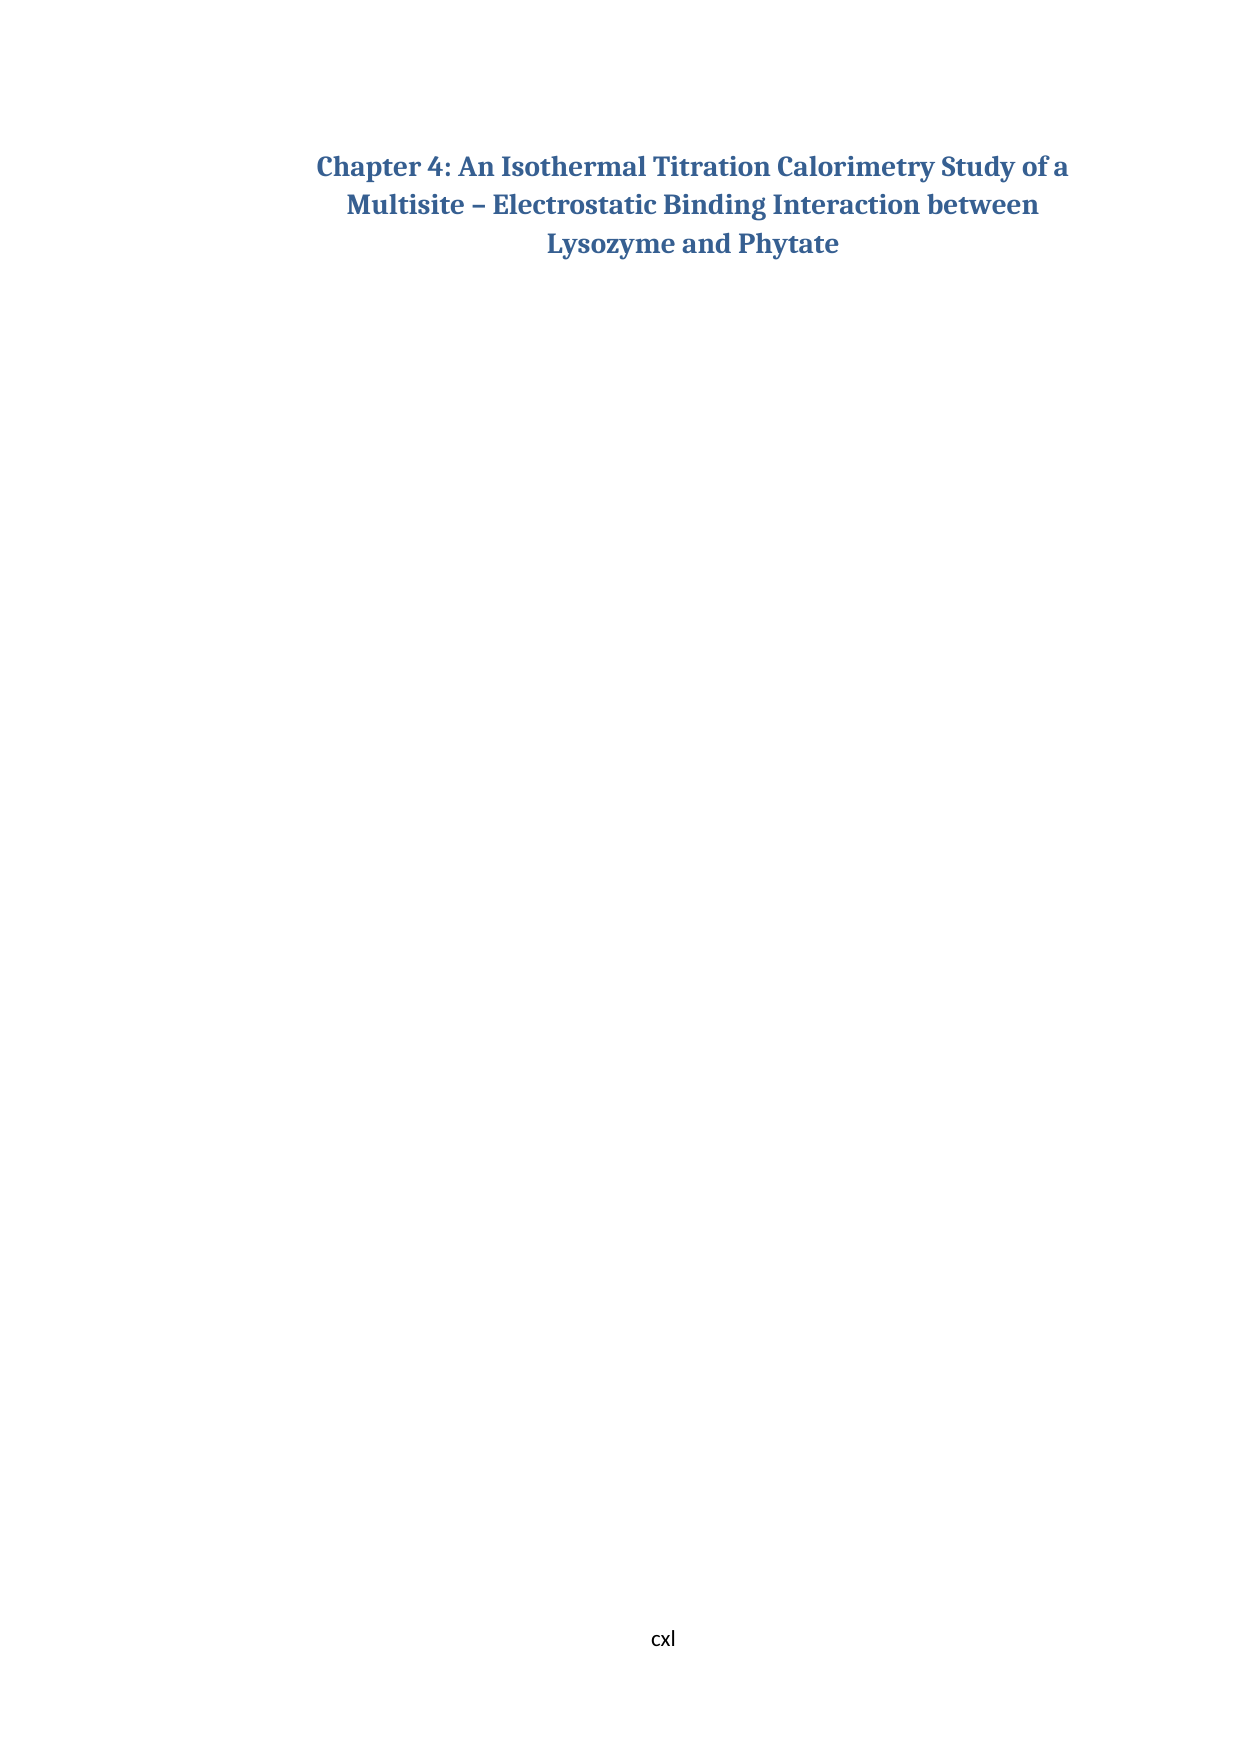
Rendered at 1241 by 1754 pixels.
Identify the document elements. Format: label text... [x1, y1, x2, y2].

subtitle Chapter 4: An Isothermal Titration Calorimetry Study of a Multisite – Electrostatic Binding Interaction between Lysozyme and Phytate [251, 150, 1090, 261]
